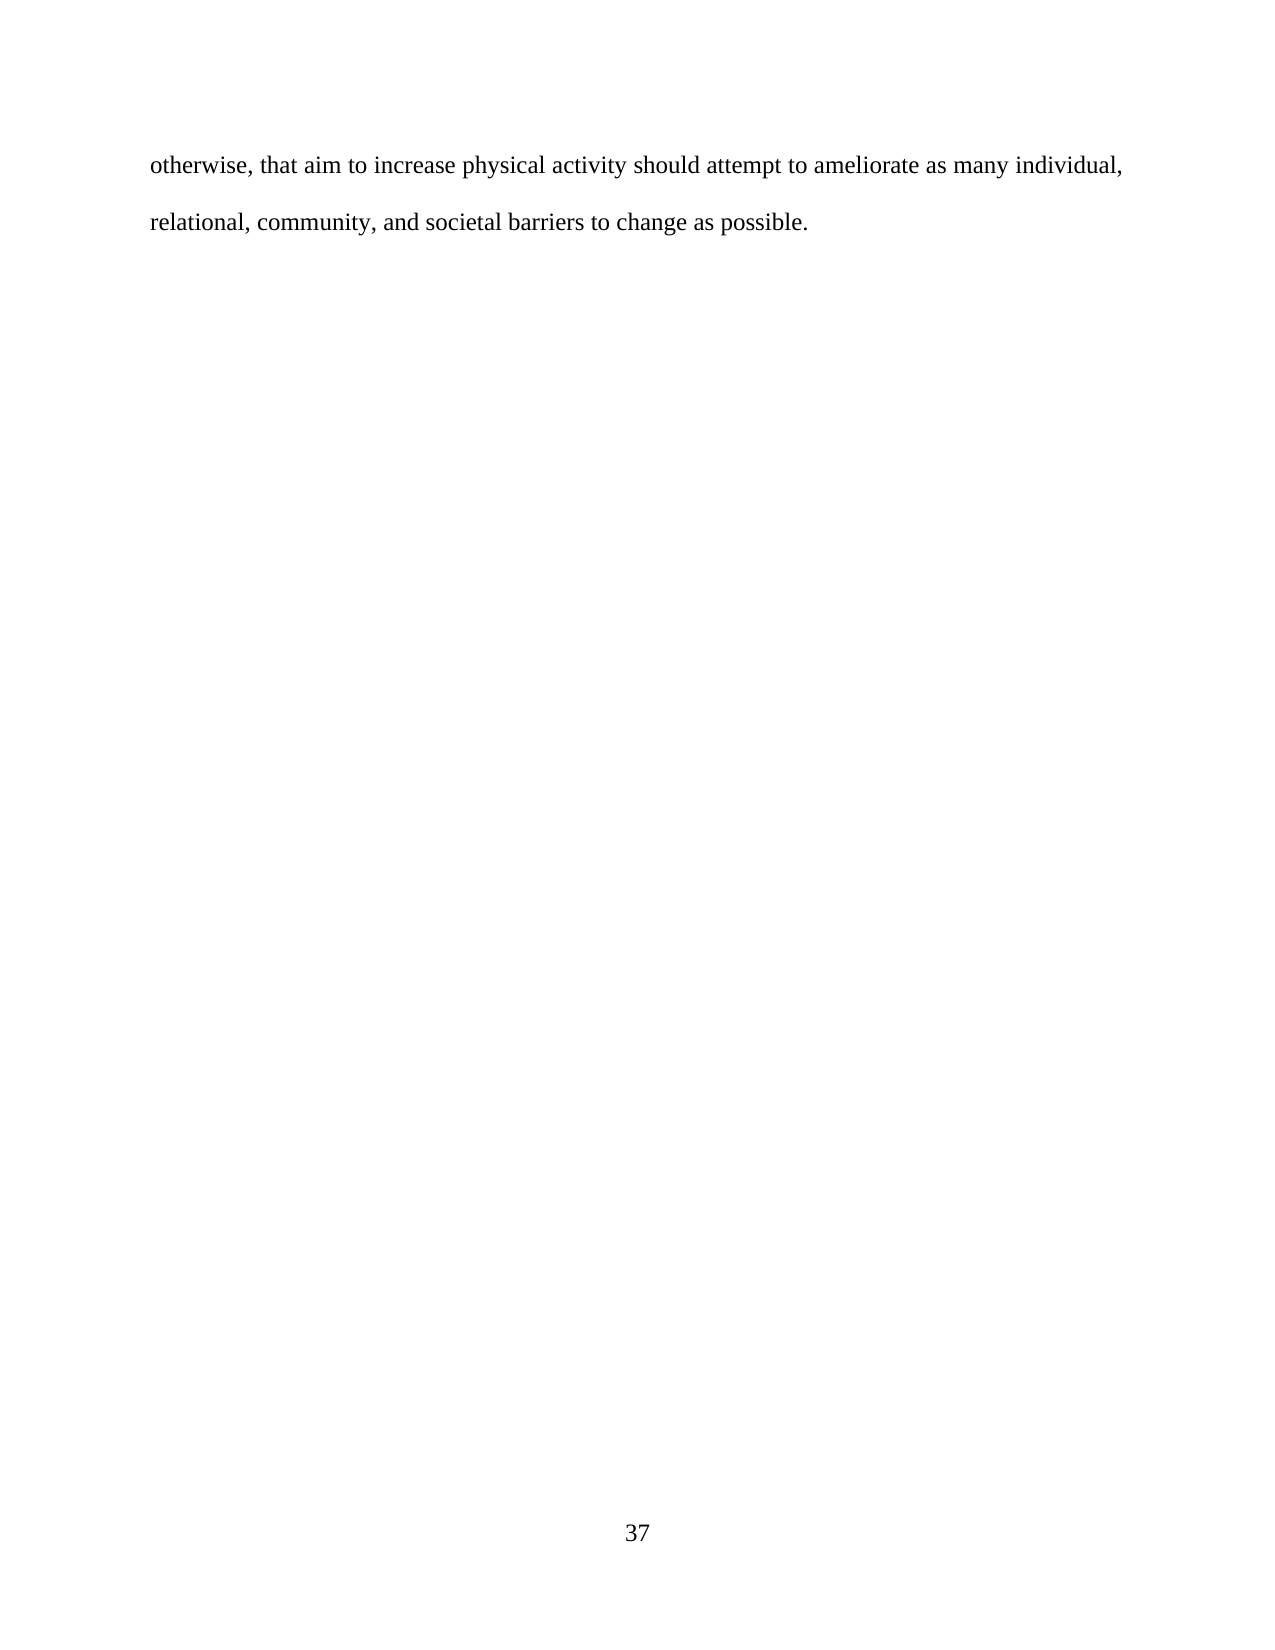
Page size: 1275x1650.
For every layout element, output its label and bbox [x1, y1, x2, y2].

text [150, 150, 1125, 236]
